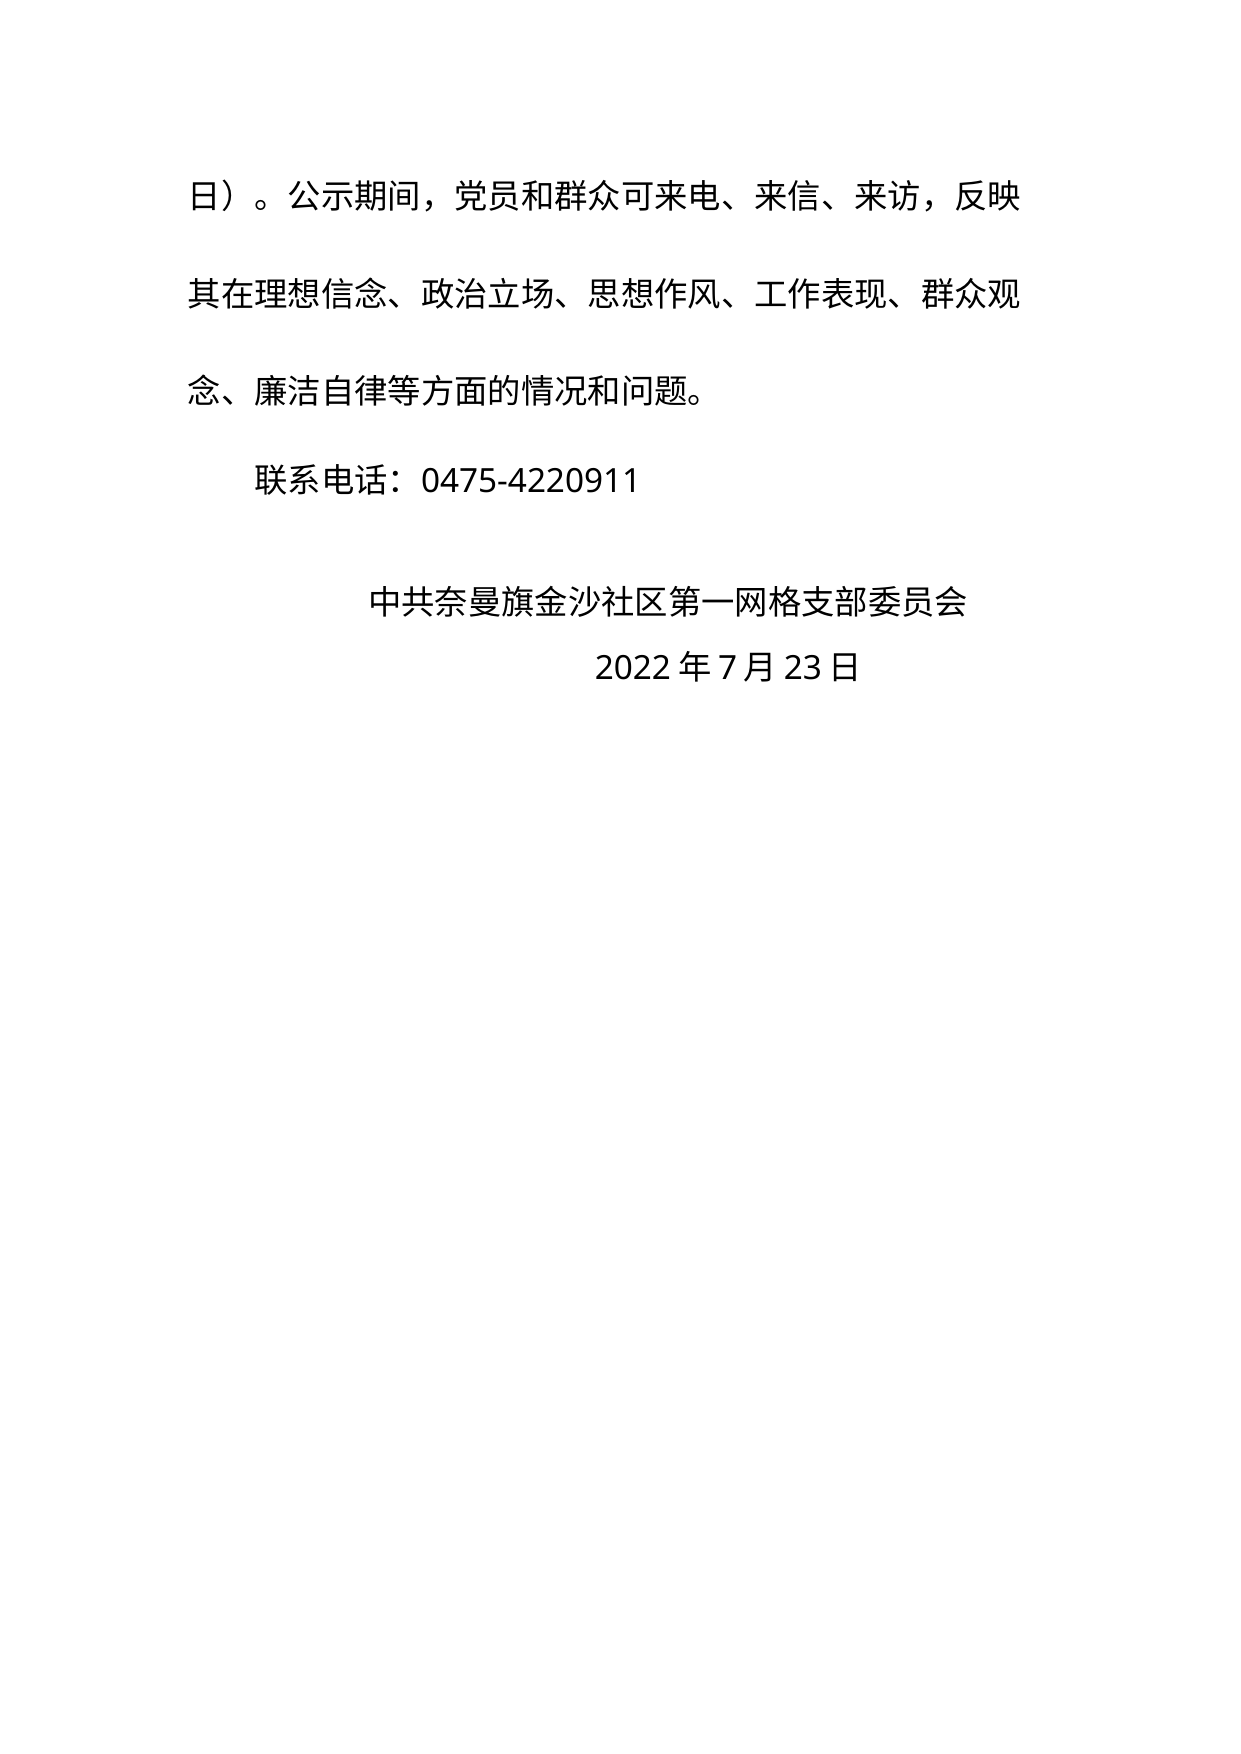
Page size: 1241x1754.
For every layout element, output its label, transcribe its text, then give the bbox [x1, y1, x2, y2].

text 中共奈曼旗金沙社区第一网格支部委员会 [187, 568, 1053, 633]
text 联系电话：0475-4220911 [187, 446, 1053, 511]
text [187, 162, 1053, 422]
text 2022年7月23日 [187, 633, 1053, 698]
